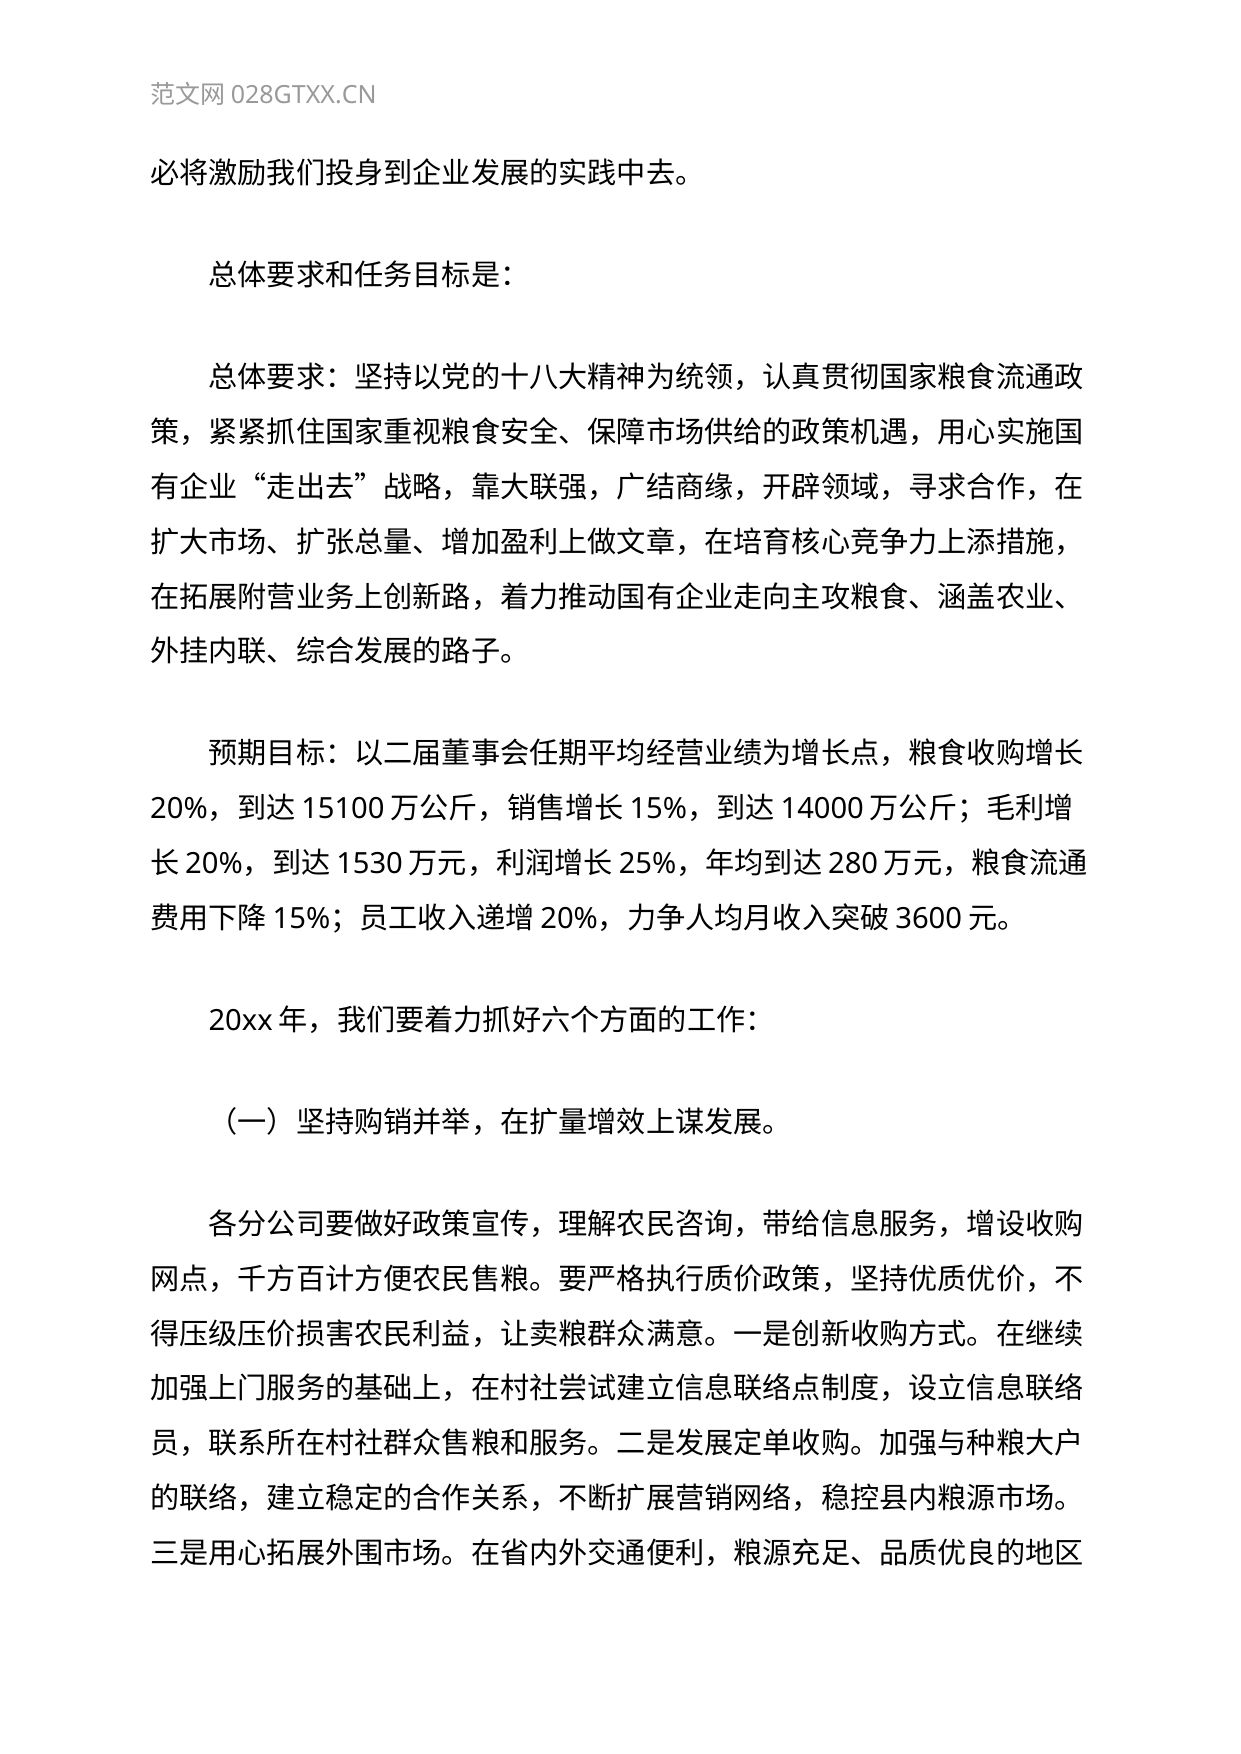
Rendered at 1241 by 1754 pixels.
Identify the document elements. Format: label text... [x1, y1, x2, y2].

text 总体要求和任务目标是： [150, 252, 1090, 294]
text 总体要求：坚持以党的十八大精神为统领，认真贯彻国家粮食流通政策，紧紧抓住国家重视粮食安全、保障市场供给的政策机遇，用心实施国有企业“走出去”战略，靠大联强，广结商缘，开辟领域，寻求合作，在扩大市场、扩张总量、增加盈利上做文章，在培育核心竞争力上添措施，在拓展附营业务上创新路，着力推动国有企业走向主攻粮食、涵盖农业、外挂内联、综合发展的路子。 [150, 353, 1090, 670]
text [150, 1200, 1090, 1572]
text 预期目标：以二届董事会任期平均经营业绩为增长点，粮食收购增长20%，到达15100万公斤，销售增长15%，到达14000万公斤；毛利增长20%，到达1530万元，利润增长25%，年均到达280万元，粮食流通费用下降15%；员工收入递增20%，力争人均月收入突破3600元。 [150, 730, 1090, 937]
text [150, 150, 1090, 192]
text （一）坚持购销并举，在扩量增效上谋发展。 [150, 1099, 1090, 1141]
text 20xx年，我们要着力抓好六个方面的工作： [150, 997, 1090, 1039]
